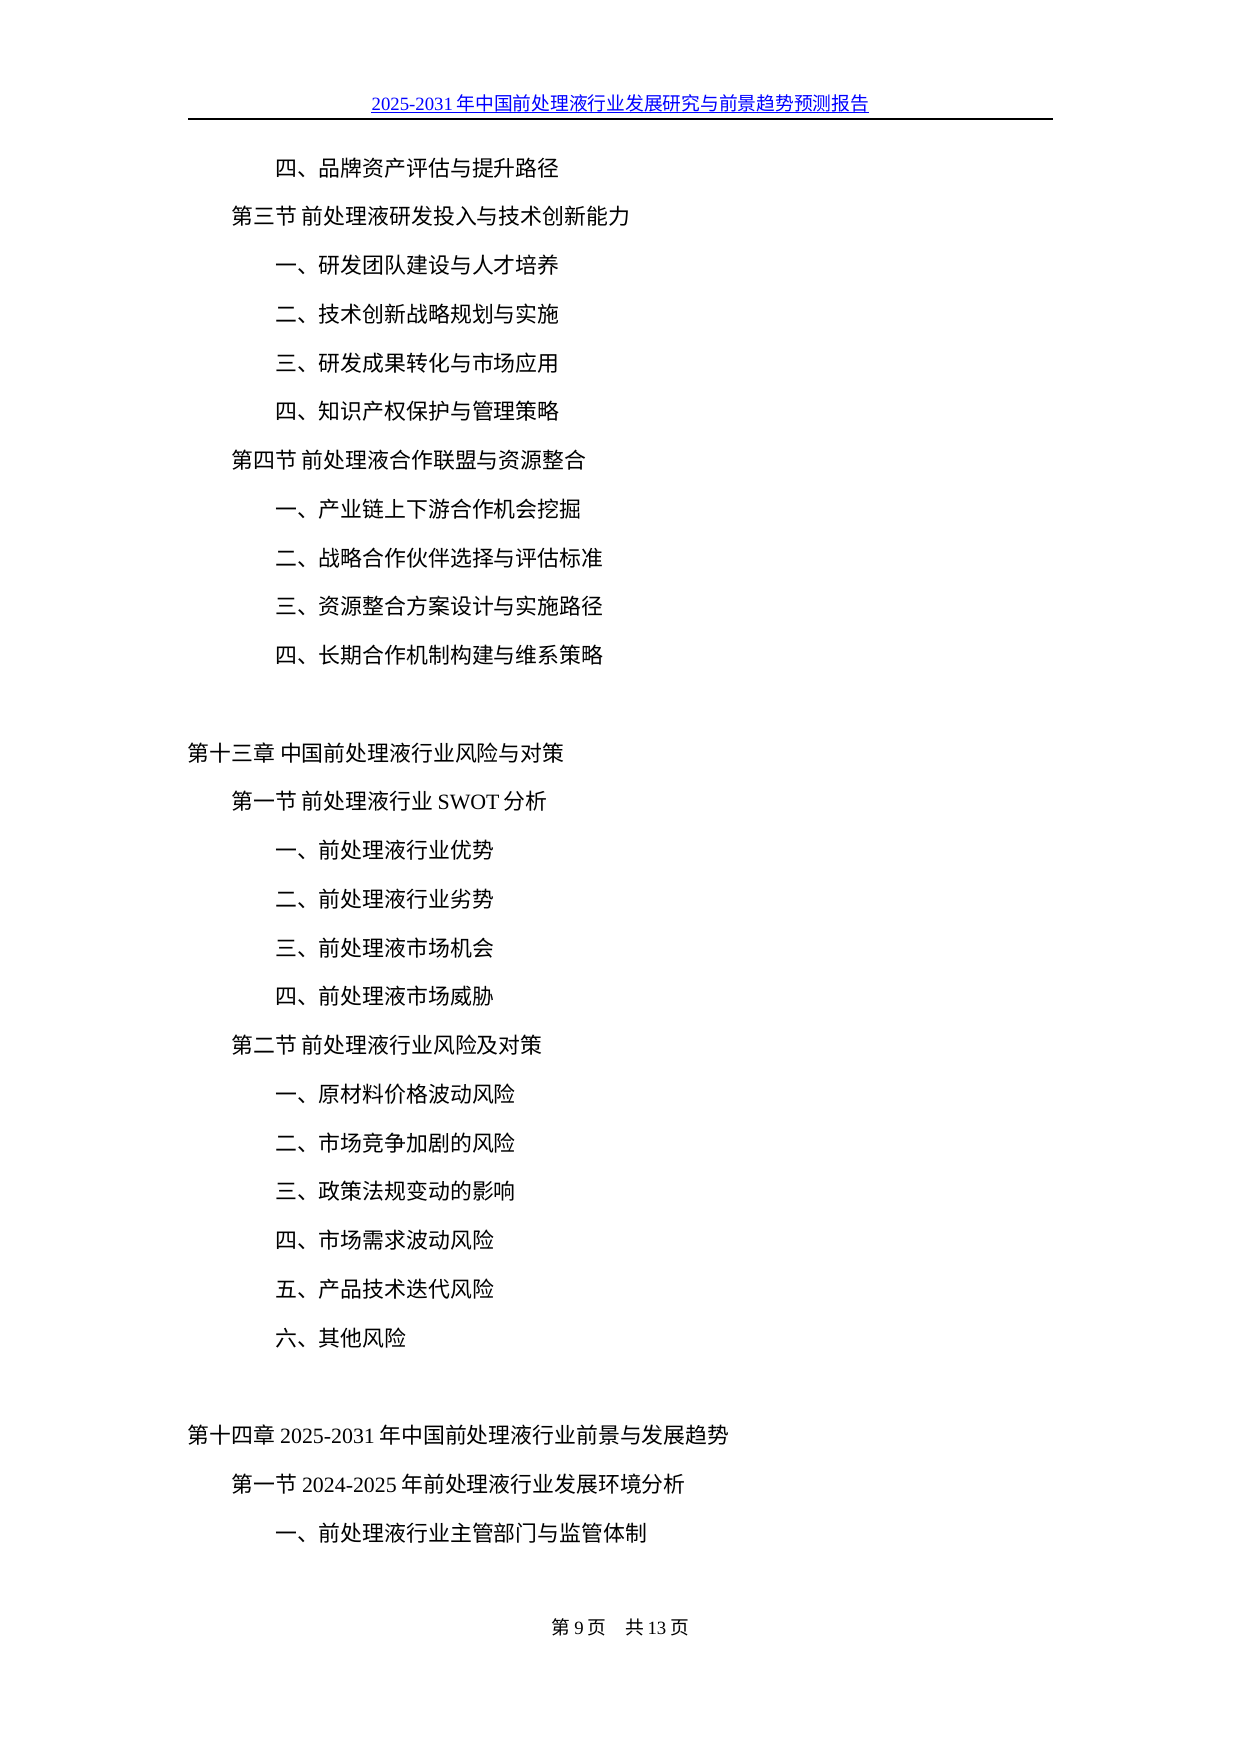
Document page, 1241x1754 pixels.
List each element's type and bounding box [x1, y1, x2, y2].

text [187, 150, 1053, 1548]
